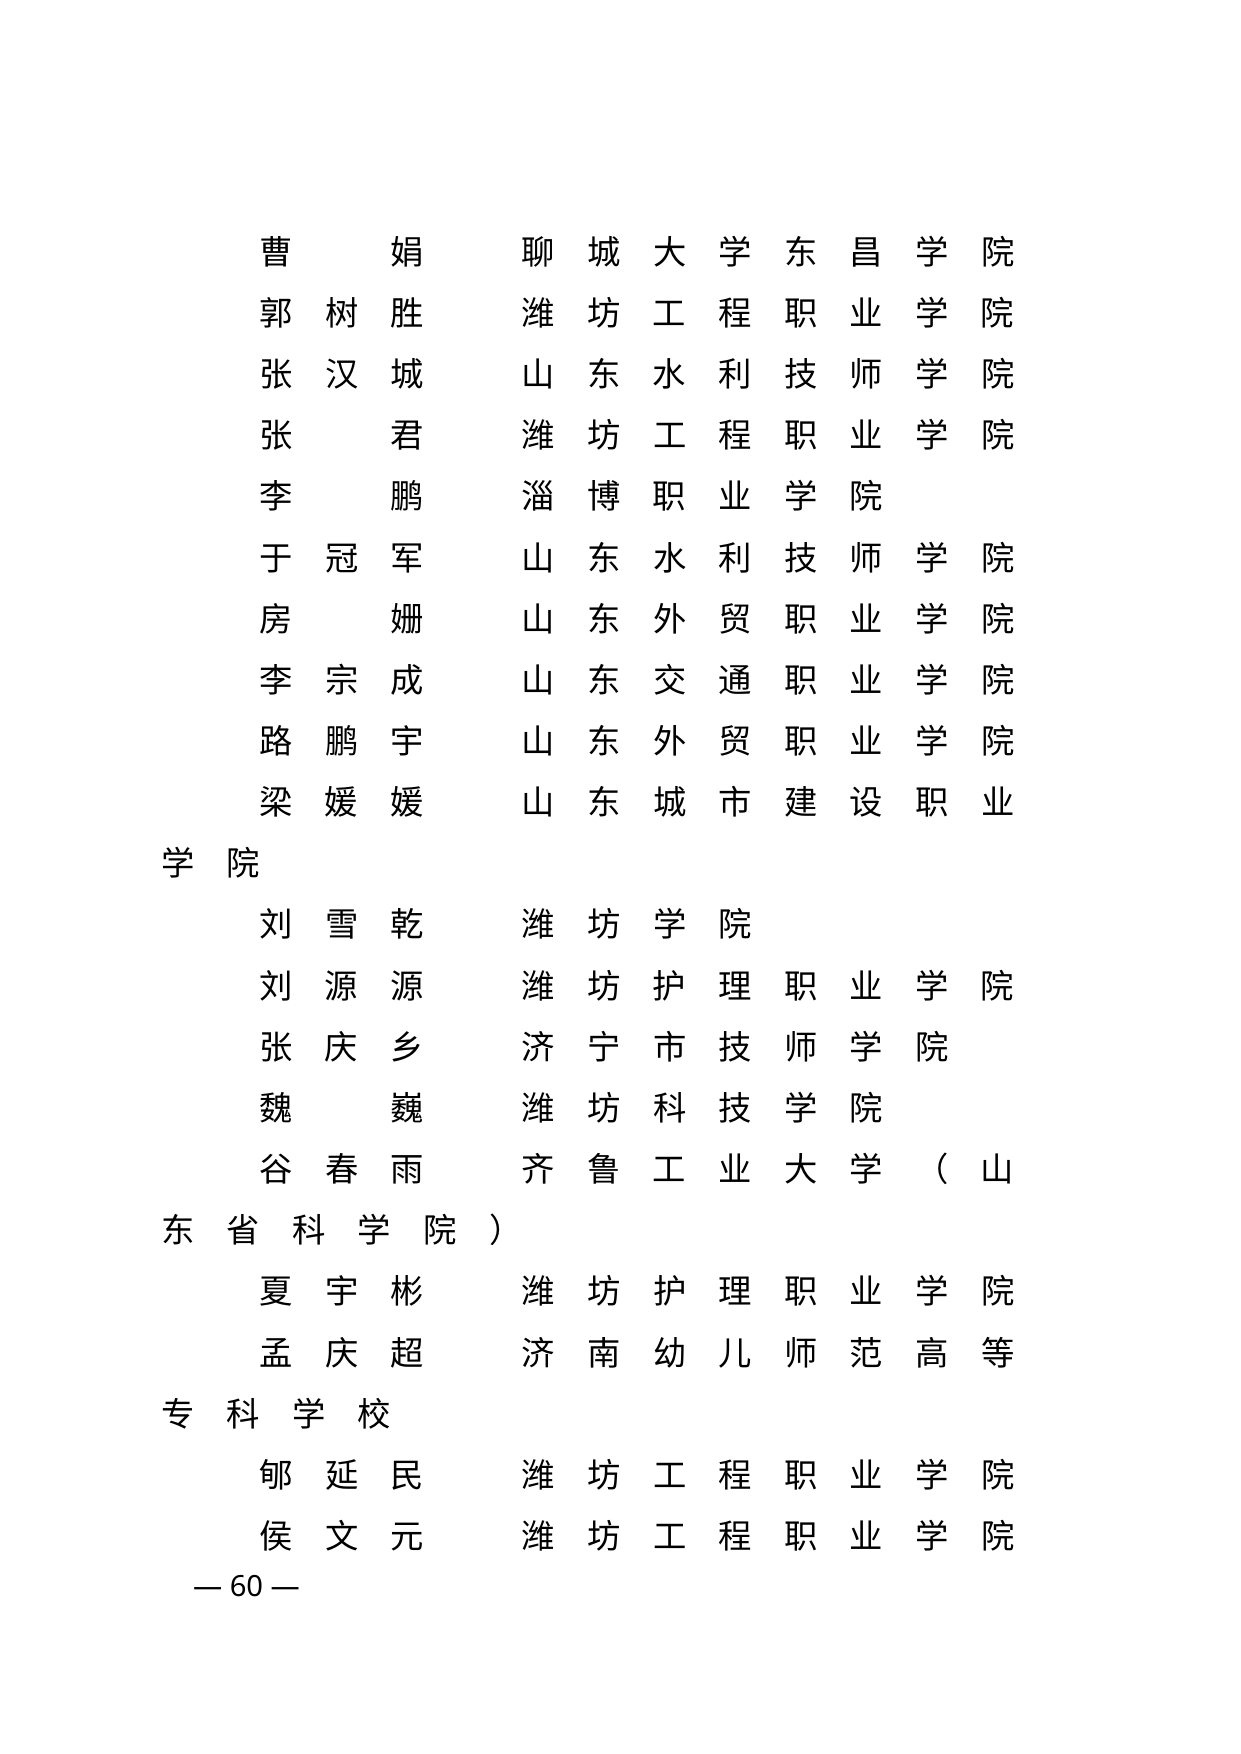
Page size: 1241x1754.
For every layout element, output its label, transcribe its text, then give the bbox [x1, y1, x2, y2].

text 刘雪乾 潍坊学院 [161, 892, 1079, 953]
text 于冠军 山东水利技师学院 [161, 525, 1079, 586]
text 张汉城 山东水利技师学院 [161, 341, 1079, 403]
text 刘源源 潍坊护理职业学院 [161, 953, 1079, 1014]
text 李 鹏 淄博职业学院 [161, 464, 1079, 525]
text 魏 巍 潍坊科技学院 [161, 1075, 1079, 1136]
text 张 君 潍坊工程职业学院 [161, 403, 1079, 464]
text 侯文元 潍坊工程职业学院 [161, 1503, 1079, 1564]
text 郭树胜 潍坊工程职业学院 [161, 280, 1079, 341]
text 房 姗 山东外贸职业学院 [161, 586, 1079, 647]
text 张庆乡 济宁市技师学院 [161, 1014, 1079, 1075]
text 路鹏宇 山东外贸职业学院 [161, 708, 1079, 769]
text 梁媛媛 山东城市建设职业学院 [161, 769, 1079, 892]
text 夏宇彬 潍坊护理职业学院 [161, 1259, 1079, 1320]
text 孟庆超 济南幼儿师范高等专科学校 [161, 1320, 1079, 1442]
text 郇延民 潍坊工程职业学院 [161, 1442, 1079, 1503]
text 曹 娟 聊城大学东昌学院 [161, 219, 1079, 280]
text 李宗成 山东交通职业学院 [161, 647, 1079, 708]
text 谷春雨 齐鲁工业大学（山东省科学院） [161, 1136, 1079, 1259]
